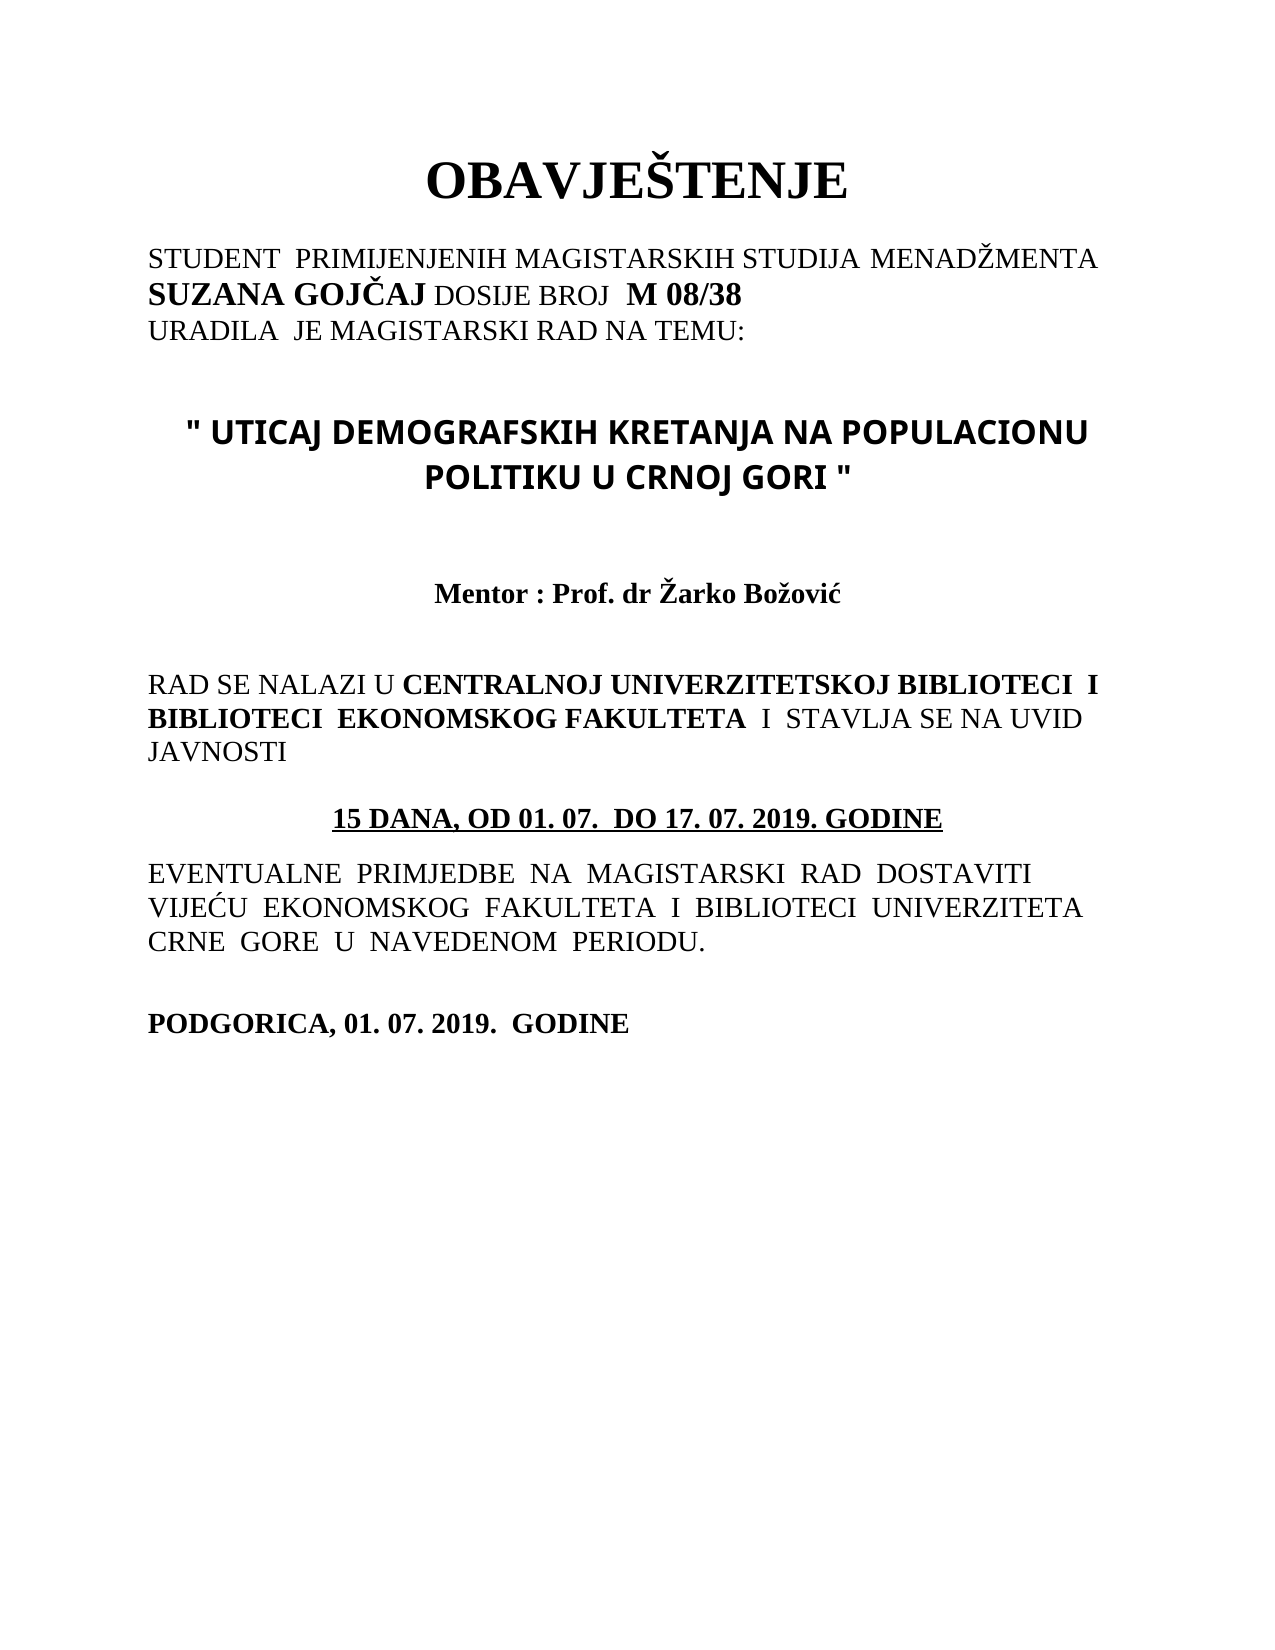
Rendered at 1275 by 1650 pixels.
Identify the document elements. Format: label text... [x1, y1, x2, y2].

text URADIla JE MAGISTARSKI RAD NA TEMU: [148, 313, 1127, 346]
text 15 dana, od 01. 07. DO 17. 07. 2019. GODINE [148, 801, 1127, 835]
text " Uticaj demografskih kretanja na populacionu politiku u Crnoj Gori " [148, 409, 1127, 499]
text STUDENT primijenjenih MAGISTARSKIH STUDIJA menadžmenta suzana gojčaj DOSIJE BROJ M 08/38 [148, 241, 1127, 313]
text Mentor : Prof. dr Žarko Božović [148, 576, 1127, 610]
text SE NALAZI U CENTRALNOJ UNIVERZITETSKOJ BIBLIOTECI I BIBLIOTECI EKONOMSKOG FAKULTETA I STAVLJA SE NA UVID JAVNOSTI [148, 667, 1127, 768]
text Eventualne primjedbe na magistarski dostaviti VIJEĆU EKONOMSKOG FAKULTETA I BIBLIOTECI UNIVERZITETA CRNE GORE U NAVEDENOM PERIODU. [148, 857, 1127, 957]
text OBAVJEŠTENJE [148, 148, 1127, 210]
subtitle PODGORICA, 01. 07. 2019. GODINE [148, 1006, 1127, 1040]
